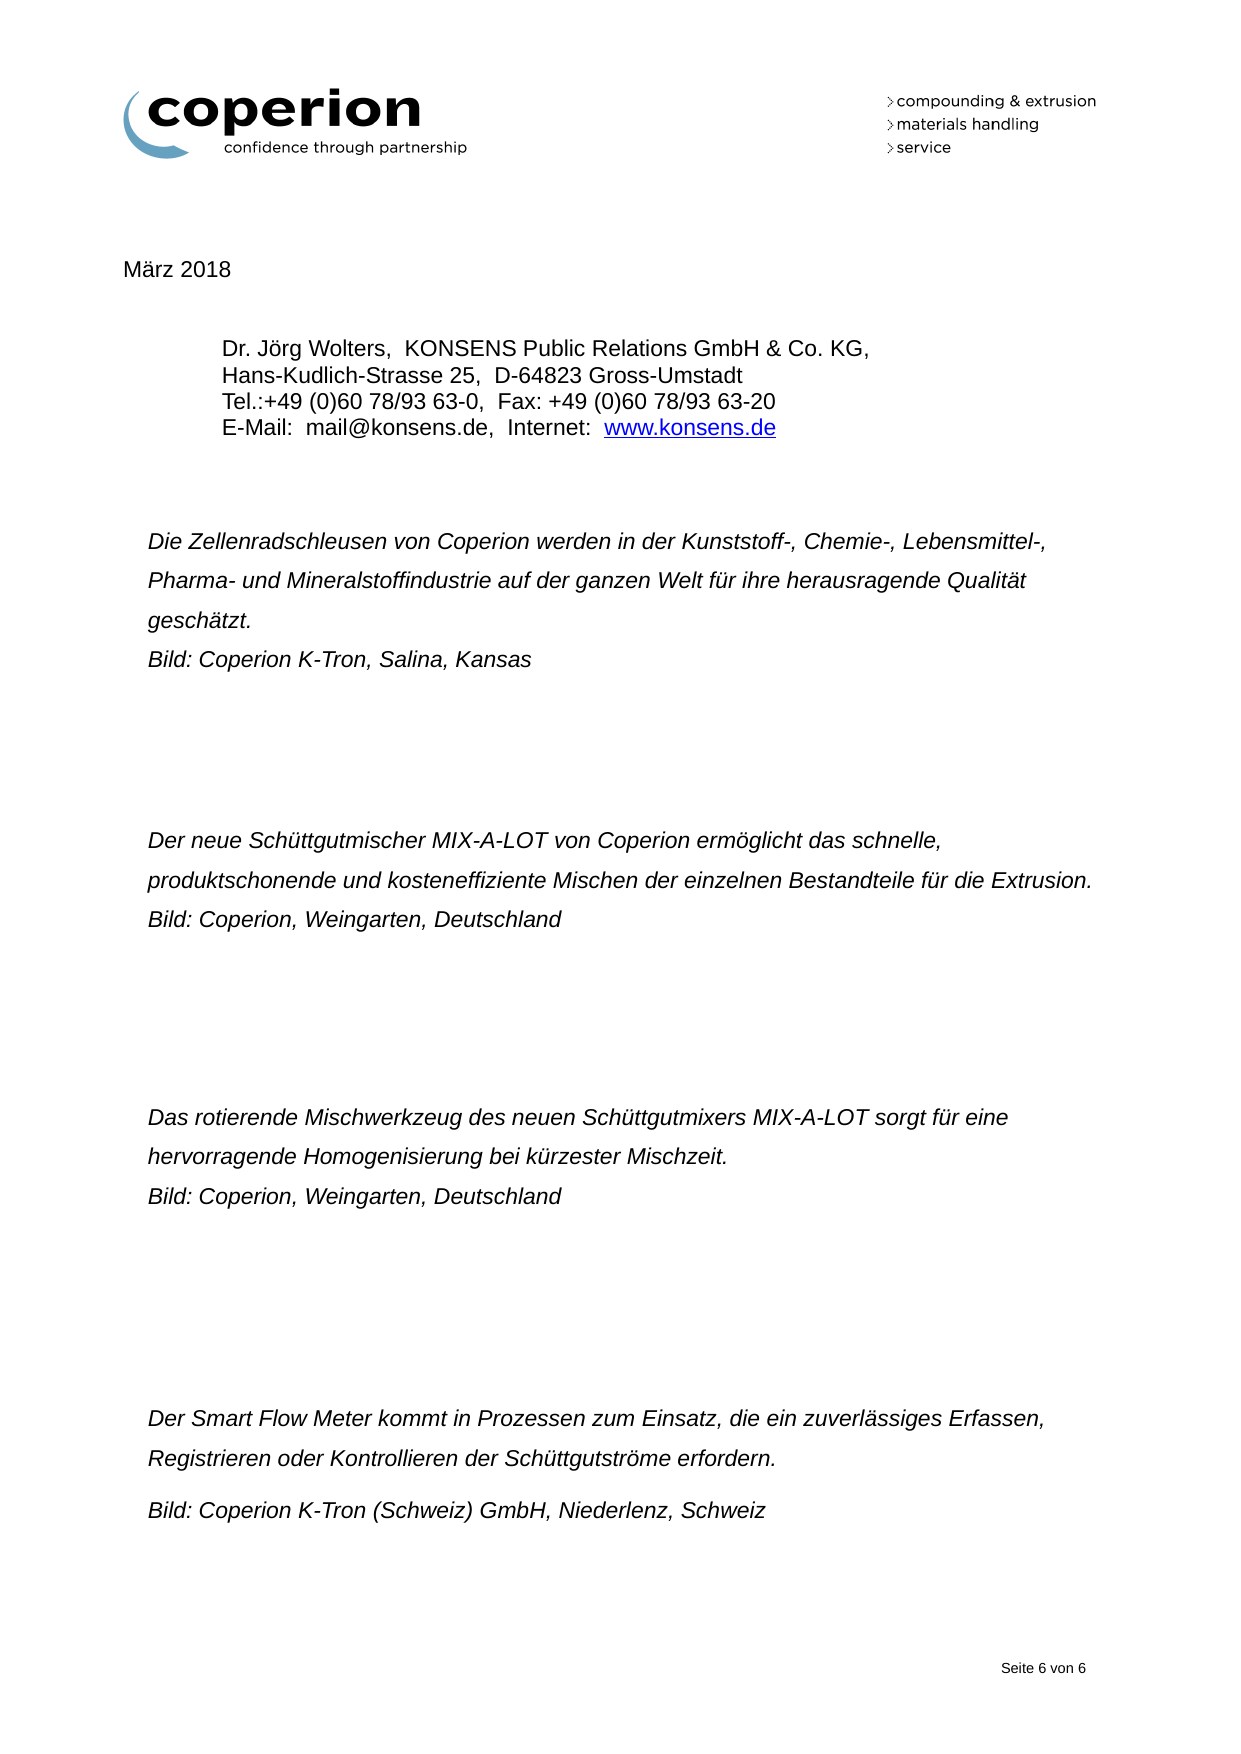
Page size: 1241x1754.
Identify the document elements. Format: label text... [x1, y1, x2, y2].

text Bild: Coperion K-Tron (Schweiz) GmbH, Niederlenz, Schweiz [148, 1497, 1122, 1523]
text Bild: Coperion K-Tron, Salina, Kansas [148, 646, 1122, 673]
picture [122, 87, 468, 160]
text Das rotierende Mischwerkzeug des neuen Schüttgutmixers MIX-A-LOT sorgt für eine hervorragende Homogenisierung bei kürzester Mischzeit. [148, 1104, 1122, 1169]
text Die Zellenradschleusen von Coperion werden in der Kunststoff-, Chemie-, Lebensmittel-, Pharma- und Mineralstoffindustrie auf der ganzen Welt für ihre herausragende Qualität geschätzt. [148, 528, 1122, 633]
text Der Smart Flow Meter kommt in Prozessen zum Einsatz, die ein zuverlässiges Erfassen, Registrieren oder Kontrollieren der Schüttgutströme erfordern. [148, 1405, 1122, 1471]
picture [886, 87, 1099, 160]
text Bild: Coperion, Weingarten, Deutschland [148, 1183, 1122, 1209]
text Dr. Jörg Wolters, KONSENS Public Relations GmbH & Co. KG, Hans-Kudlich-Strasse 25, D-64823 Gross-Umstadt Tel.:+49 (0)60 78/93 63-0, Fax: +49 (0)60 78/93 63-20 E-Mail: mail@konsens.de, Internet: www.konsens.de [222, 335, 1122, 441]
text Der neue Schüttgutmischer MIX-A-LOT von Coperion ermöglicht das schnelle, produktschonende und kosteneffiziente Mischen der einzelnen Bestandteile für die Extrusion. Bild: Coperion, Weingarten, Deutschland [148, 827, 1122, 933]
